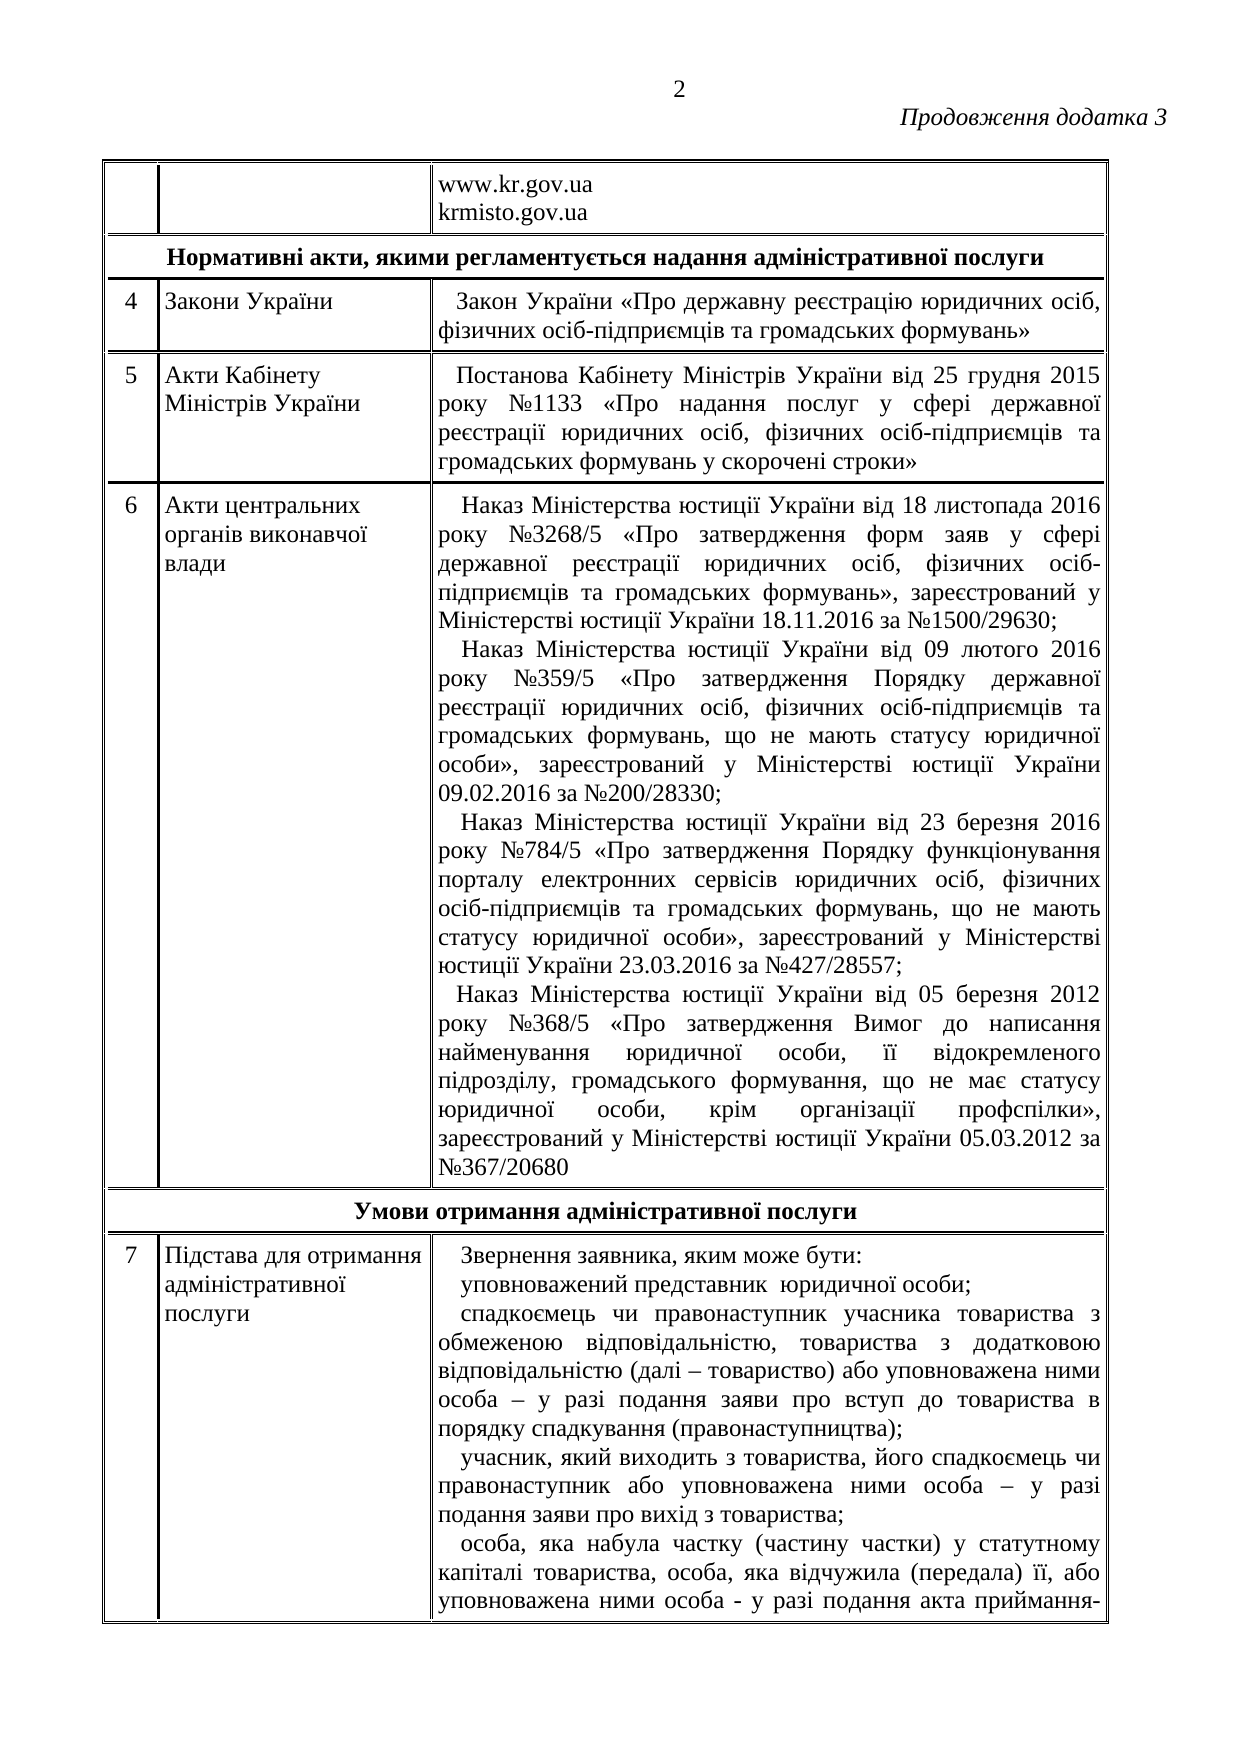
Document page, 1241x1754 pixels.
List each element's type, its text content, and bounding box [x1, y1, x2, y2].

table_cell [432, 163, 1106, 232]
table_cell Постанова Кабінету Міністрів України від 25 грудня 2015 року №1133 «Про надання послуг у сфері державної реєстрації юридичних осіб, фізичних осіб-підприємців та громадських формувань у скорочені строки» [433, 350, 1106, 481]
table_cell 3 [105, 161, 158, 232]
table_cell Умови отримання адміністративної послуги [103, 1187, 1107, 1231]
table_cell Нормативні акти, якими регламентується надання адміністративної послуги [105, 233, 1106, 277]
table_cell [158, 1235, 432, 1621]
table_cell Акти центральних органів виконавчої влади [160, 484, 430, 1187]
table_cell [158, 163, 432, 232]
table_cell Закони України [160, 280, 430, 350]
table_cell Закон України «Про державну реєстрацію юридичних осіб, фізичних осіб-підприємців та громадських формувань» [433, 277, 1106, 350]
table_cell 6 [105, 481, 157, 1187]
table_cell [432, 1231, 1106, 1621]
table_cell 5 [105, 350, 157, 481]
table_cell 4 [105, 277, 157, 350]
table_cell Акти Кабінету Міністрів України [160, 354, 430, 481]
table_cell Наказ Міністерства юстиції України від 18 листопада 2016 року №3268/5 «Про затвердження форм заяв у сфері державної реєстрації юридичних осіб, фізичних осіб-підприємців та громадських формувань», зареєстрований у Міністерстві юстиції України 18.11.2016 за №1500/29630; Наказ Міністерства юстиції України від 09 лютого 2016 року №359/5 «Про затвердження Порядку державної реєстрації юридичних осіб, фізичних осіб-підприємців та громадських формувань, що не мають статусу юридичної особи», зареєстрований у Міністерстві юстиції України 09.02.2016 за №200/28330; Наказ Міністерства юстиції України від 23 березня 2016 року №784/5 «Про затвердження Порядку функціонування порталу електронних сервісів юридичних осіб, фізичних осіб-підприємців та громадських формувань, що не мають статусу юридичної особи», зареєстрований у Міністерстві юстиції України 23.03.2016 за №427/28557; Наказ Міністерства юстиції України від 05 березня 2012 року №368/5 «Про затвердження Вимог до написання найменування юридичної особи, її відокремленого підрозділу, громадського формування, що не має статусу юридичної особи, крім організації профспілки», зареєстрований у Міністерстві юстиції України 05.03.2012 за №367/20680 [433, 481, 1106, 1187]
table_cell 7 [105, 1231, 158, 1621]
